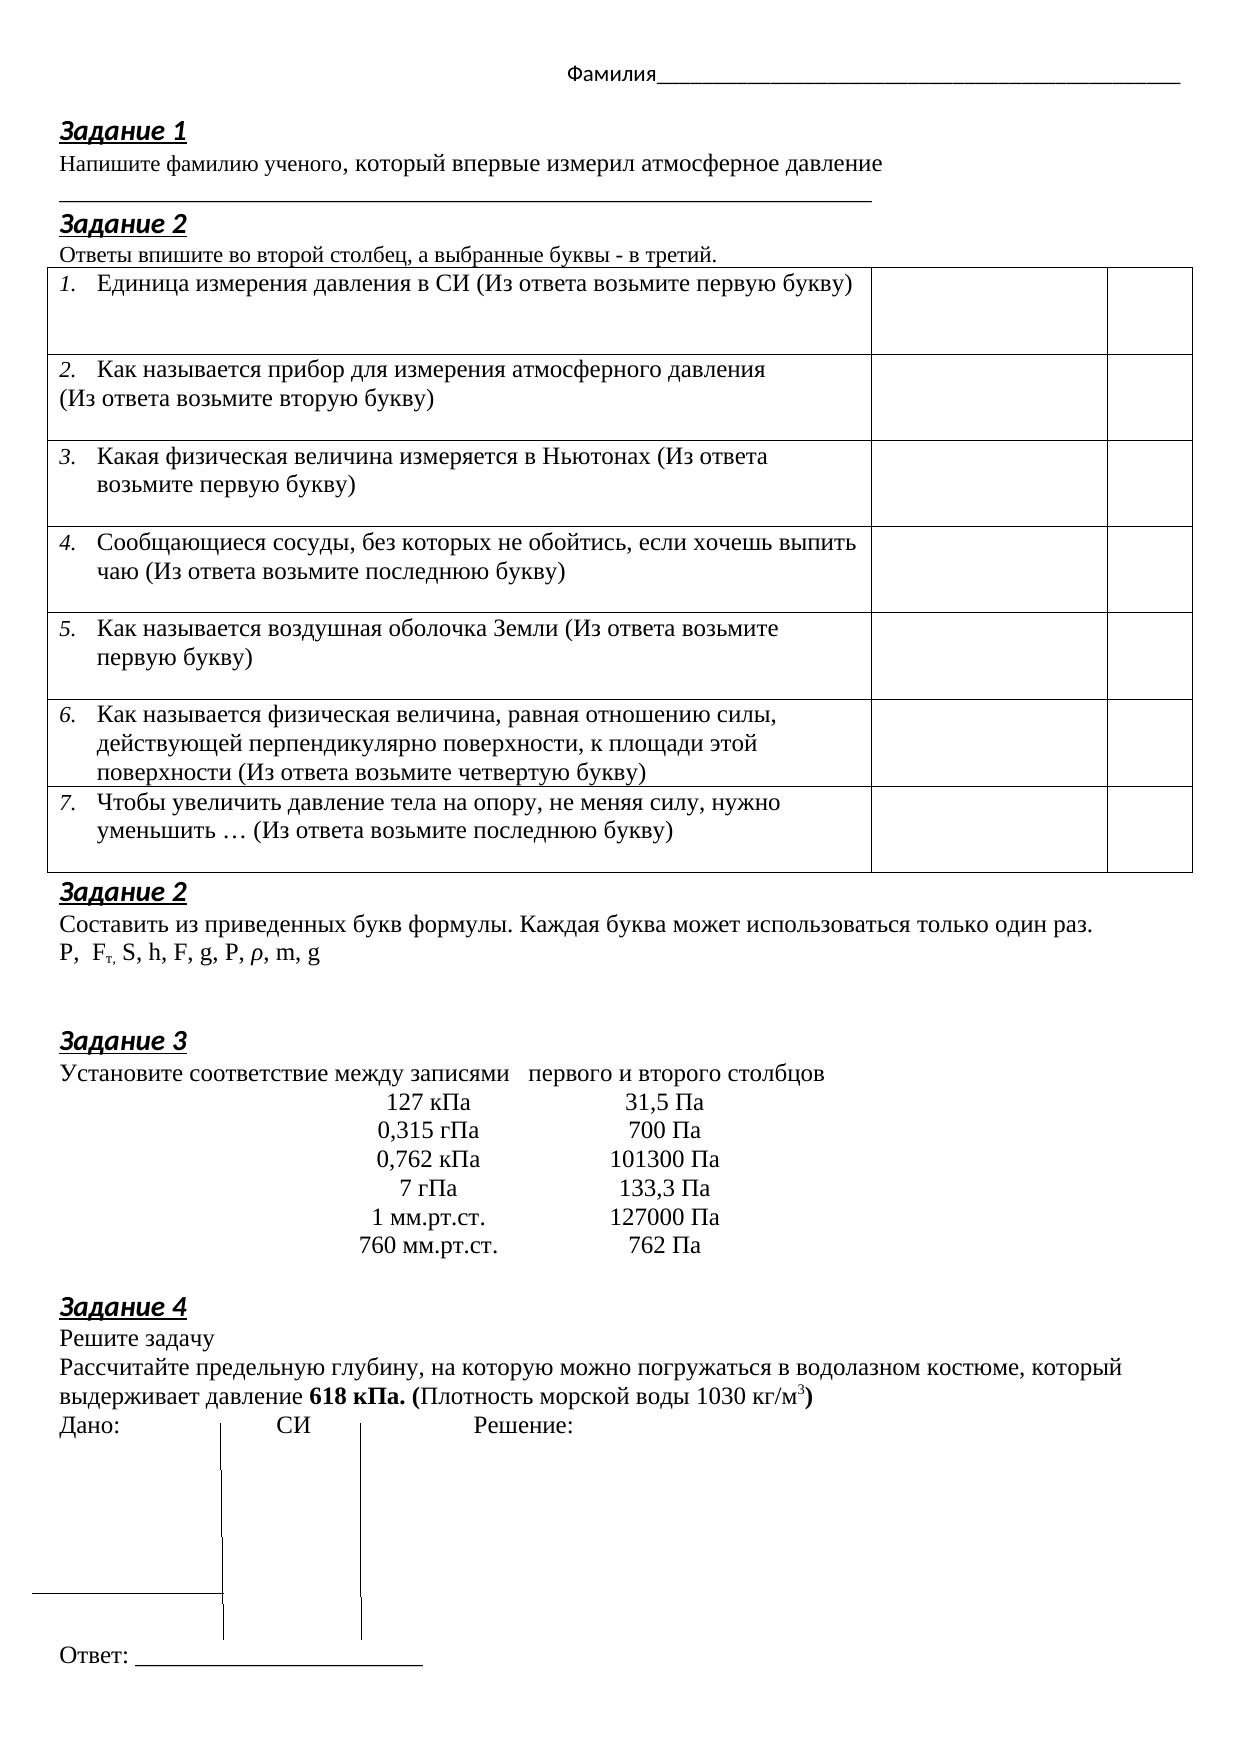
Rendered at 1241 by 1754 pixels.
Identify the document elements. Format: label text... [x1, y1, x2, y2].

text _________________________________________________________________ [59, 176, 1181, 205]
table_cell [872, 355, 1107, 440]
text Составить из приведенных букв формулы. Каждая буква может использоваться только один раз. [59, 909, 1181, 937]
text Задание 3 [59, 1022, 1181, 1058]
table_cell Какая физическая величина измеряется в Ньютонах (Из ответа возьмите первую букву) [48, 441, 871, 526]
table_header 127 кПа 0,315 гПа 0,762 кПа 7 гПа 1 мм.рт.ст. 760 мм.рт.ст. [310, 1087, 546, 1288]
table_cell Как называется воздушная оболочка Земли (Из ответа возьмите первую букву) [48, 613, 871, 698]
text Задание 4 [59, 1288, 1181, 1323]
text Ответ: _______________________ [59, 1640, 1181, 1668]
table_cell Как называется прибор для измерения атмосферного давления (Из ответа возьмите вторую букву) [48, 355, 871, 440]
table_cell [872, 441, 1107, 526]
table_cell [872, 787, 1107, 872]
table_header Единица измерения давления в СИ (Из ответа возьмите первую букву) [48, 268, 871, 353]
table_header [872, 268, 1107, 353]
text Задание 2 [59, 205, 1181, 241]
table_cell Сообщающиеся сосуды, без которых не обойтись, если хочешь выпить чаю (Из ответа возьмите последнюю букву) [48, 527, 871, 612]
text Дано: СИ Решение: [59, 1410, 1181, 1438]
table_cell [1108, 700, 1192, 786]
table_cell [872, 700, 1107, 786]
text Напишите фамилию ученого, который впервые измерил атмосферное давление [59, 148, 1181, 176]
text Задание 2 [59, 873, 1181, 909]
table_cell [872, 527, 1107, 612]
table_header 31,5 Па 700 Па 101300 Па 133,3 Па 127000 Па 762 Па [546, 1087, 783, 1288]
table_cell [872, 613, 1107, 698]
table_cell Как называется физическая величина, равная отношению силы, действующей перпендикулярно поверхности, к площади этой поверхности (Из ответа возьмите четвертую букву) [48, 700, 871, 786]
table_cell [1108, 613, 1192, 698]
text Решите задачу [59, 1323, 1181, 1352]
table_header [1108, 268, 1192, 353]
table_cell [1108, 787, 1192, 872]
text Ответы впишите во второй столбец, а выбранные буквы - в третий. [59, 241, 1181, 267]
table_cell [1108, 527, 1192, 612]
text P, Fт, S, h, F, g, P, ρ, m, g [59, 937, 1181, 966]
text Установите соответствие между записями первого и второго столбцов [59, 1058, 1181, 1087]
text Рассчитайте предельную глубину, на которую можно погружаться в водолазном костюме, который выдерживает давление 618 кПа. (Плотность морской воды 1030 кг/м3) [59, 1352, 1181, 1410]
text Задание 1 [59, 112, 1181, 148]
text Фамилия______________________________________________ [59, 59, 1181, 87]
table_cell [1108, 355, 1192, 440]
table_cell Чтобы увеличить давление тела на опору, не меняя силу, нужно уменьшить … (Из ответа возьмите последнюю букву) [48, 787, 871, 872]
table_cell [1108, 441, 1192, 526]
